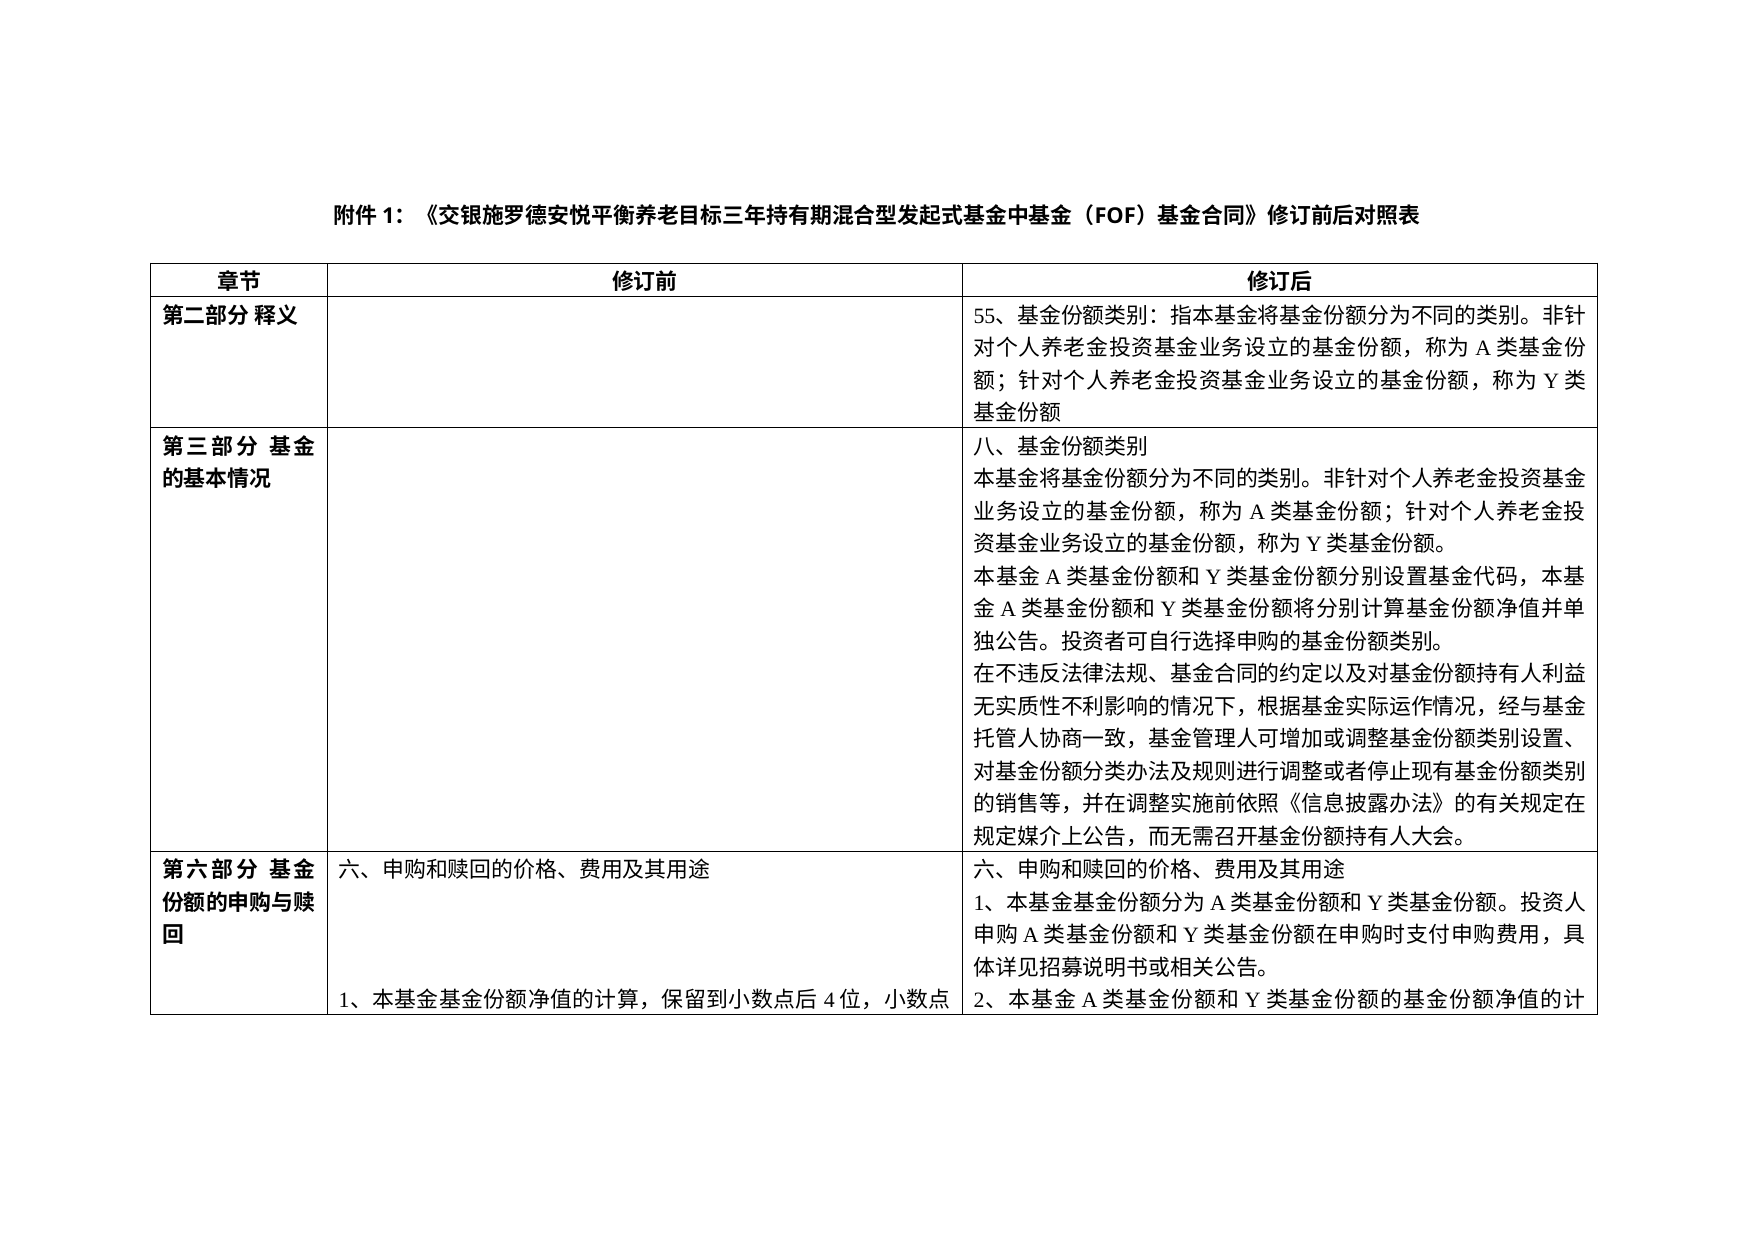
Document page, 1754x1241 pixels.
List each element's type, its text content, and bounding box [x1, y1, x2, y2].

table_cell 八、基金份额类别 本基金将基金份额分为不同的类别。非针对个人养老金投资基金业务设立的基金份额，称为A类基金份额；针对个人养老金投资基金业务设立的基金份额，称为Y类基金份额。 本基金A类基金份额和Y类基金份额分别设置基金代码，本基金A类基金份额和Y类基金份额将分别计算基金份额净值并单独公告。投资者可自行选择申购的基金份额类别。 在不违反法律法规、基金合同的约定以及对基金份额持有人利益无实质性不利影响的情况下，根据基金实际运作情况，经与基金托管人协商一致，基金管理人可增加或调整基金份额类别设置、对基金份额分类办法及规则进行调整或者停止现有基金份额类别的销售等，并在调整实施前依照《信息披露办法》的有关规定在规定媒介上公告，而无需召开基金份额持有人大会。 [963, 428, 1597, 851]
table_cell [328, 297, 962, 427]
table_cell [328, 428, 962, 851]
table_cell 第六部分 基金份额的申购与赎回 [151, 852, 327, 1014]
table_cell 55、基金份额类别：指本基金将基金份额分为不同的类别。非针对个人养老金投资基金业务设立的基金份额，称为A类基金份额；针对个人养老金投资基金业务设立的基金份额，称为Y类基金份额 [963, 297, 1597, 427]
table_header 修订前 [328, 264, 962, 296]
table_cell 第二部分 释义 [151, 297, 327, 427]
table_header 修订后 [963, 264, 1597, 296]
table_cell 第三部分 基金的基本情况 [151, 428, 327, 851]
text 附件1：《交银施罗德安悦平衡养老目标三年持有期混合型发起式基金中基金（FOF）基金合同》修订前后对照表 [150, 198, 1604, 230]
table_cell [328, 852, 962, 1014]
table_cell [963, 852, 1597, 1014]
table_header 章节 [151, 264, 327, 296]
